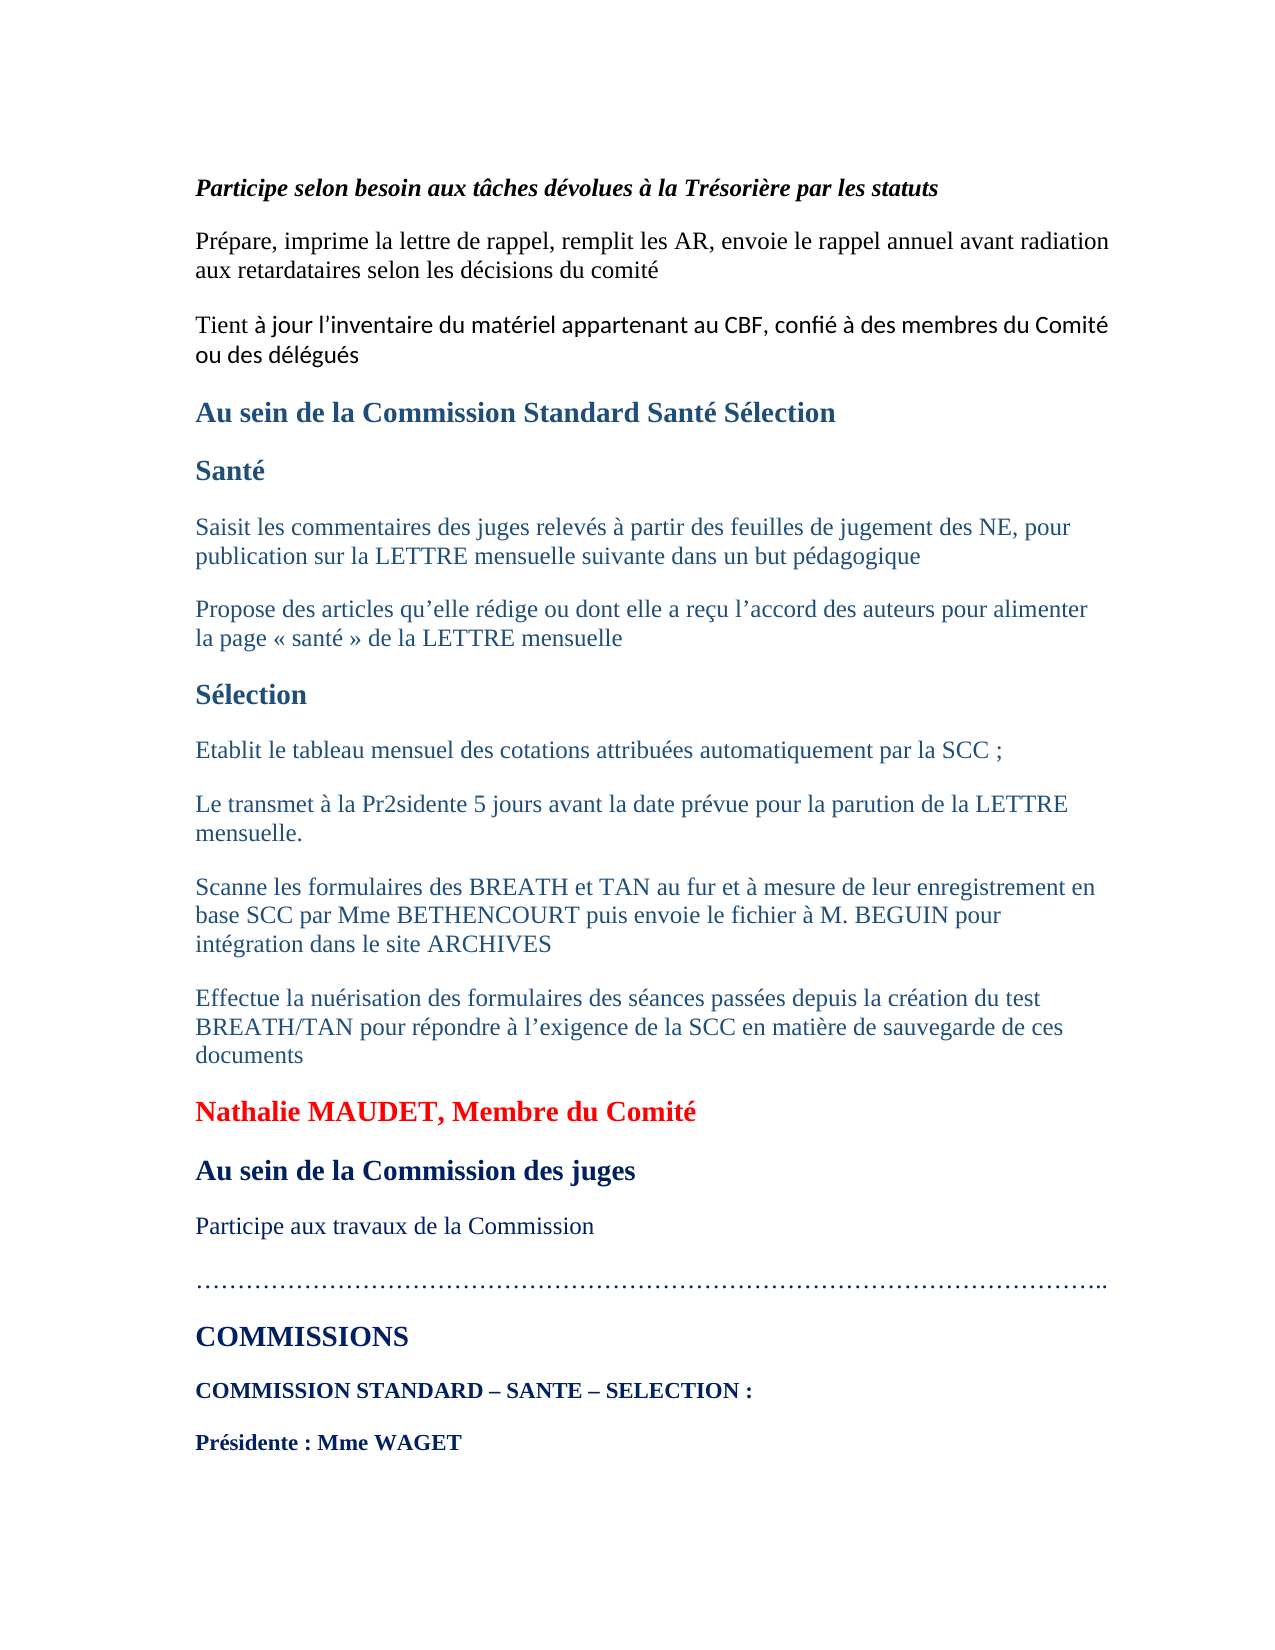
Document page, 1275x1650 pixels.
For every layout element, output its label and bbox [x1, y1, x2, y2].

table_header [195, 148, 1111, 1468]
